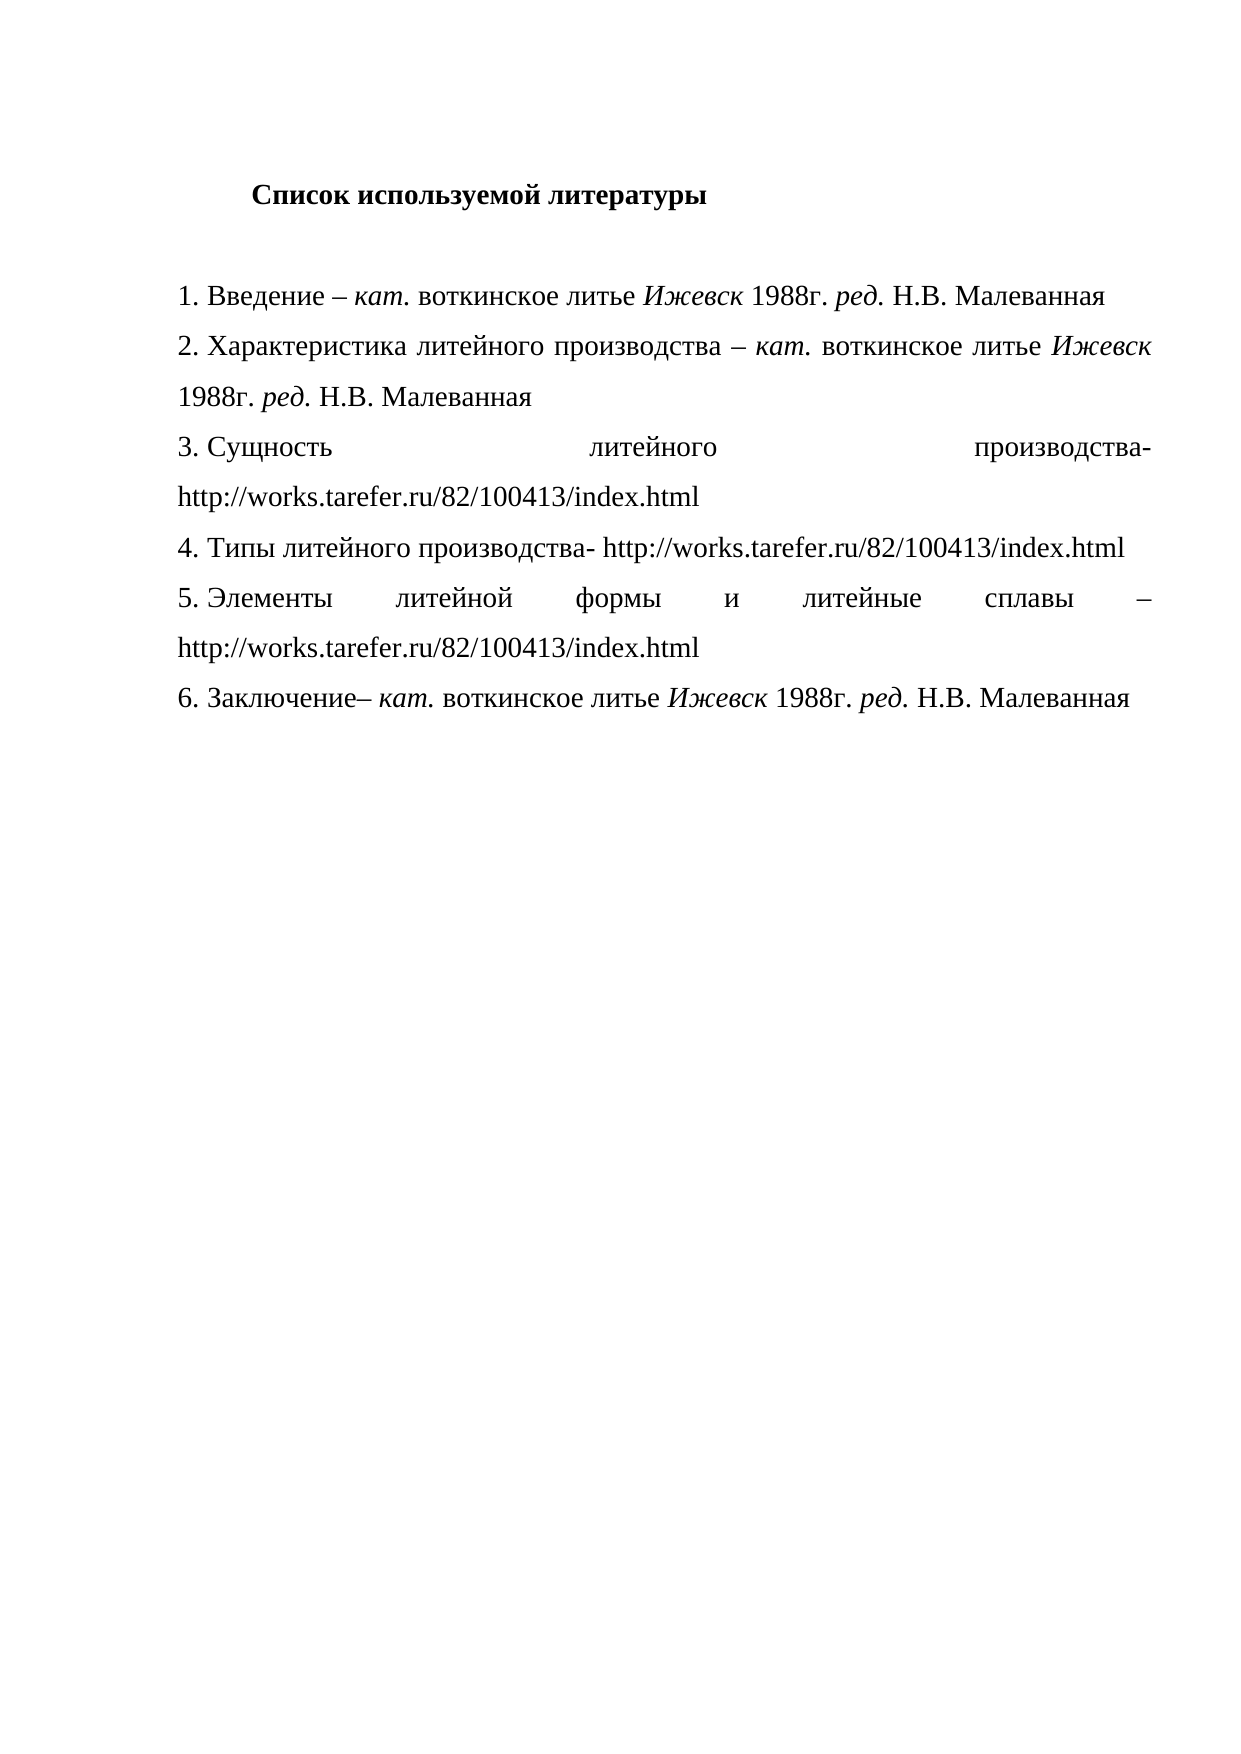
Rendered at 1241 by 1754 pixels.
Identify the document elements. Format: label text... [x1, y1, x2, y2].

list Введение – кат. воткинское литье Ижевск 1988г. ред. Н.В. Малеванная [177, 278, 1152, 312]
list Типы литейного производства- http://works.tarefer.ru/82/100413/index.html [177, 530, 1152, 563]
list Характеристика литейного производства – кат. воткинское литье Ижевск 1988г. ред. Н.В. Малеванная [177, 328, 1152, 412]
text Список используемой литературы [177, 177, 1152, 211]
list Элементы литейной формы и литейные сплавы – http://works.tarefer.ru/82/100413/index.html [177, 580, 1152, 664]
list Заключение– кат. воткинское литье Ижевск 1988г. ред. Н.В. Малеванная [177, 681, 1152, 714]
list Сущность литейного производства- http://works.tarefer.ru/82/100413/index.html [177, 429, 1152, 513]
